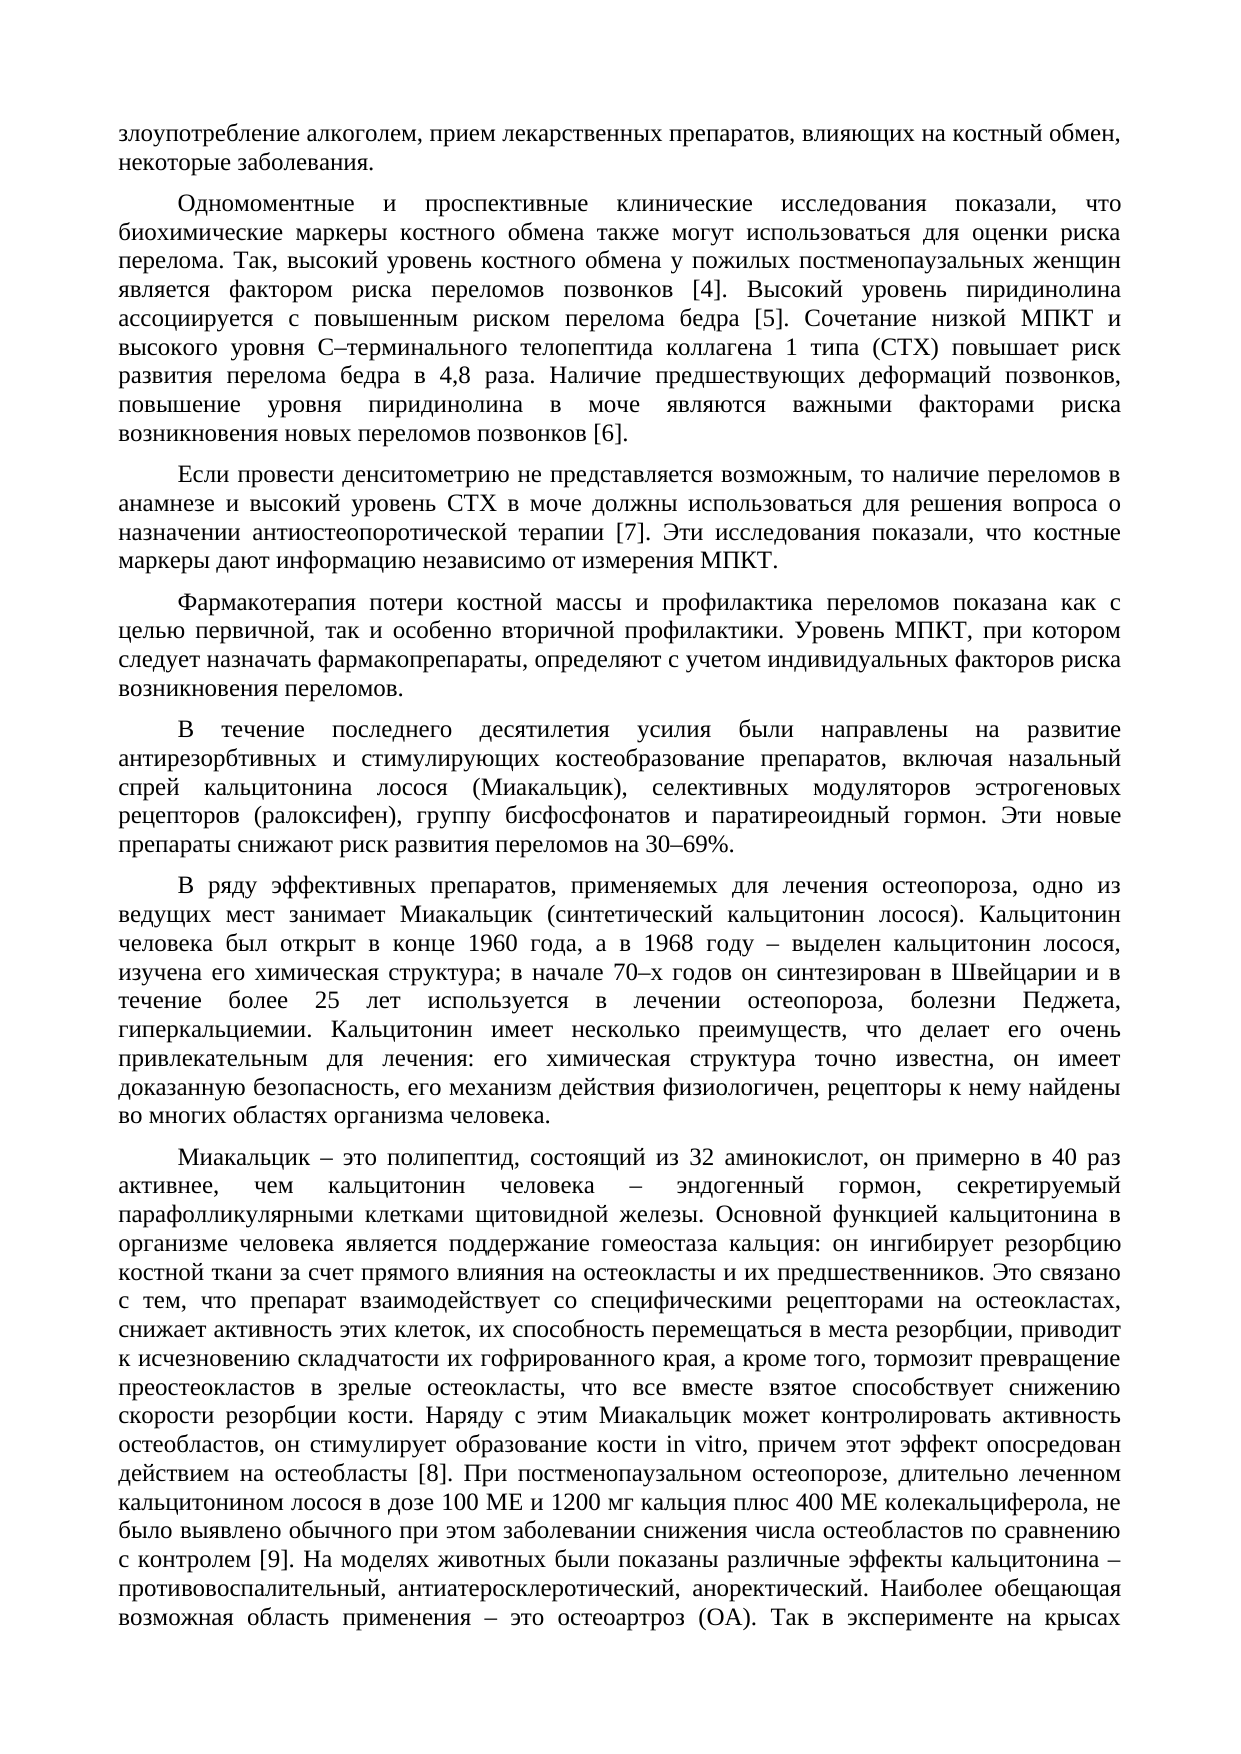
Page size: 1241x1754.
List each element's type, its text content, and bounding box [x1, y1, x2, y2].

text В течение последнего десятилетия усилия были направлены на развитие антирезорбтивных и стимулирующих костеобразование препаратов, включая назальный спрей кальцитонина лосося (Миакальцик), селективных модуляторов эстрогеновых рецепторов (ралоксифен), группу бисфосфонатов и паратиреоидный гормон. Эти новые препараты снижают риск развития переломов на 30–69%. [118, 714, 1122, 858]
text Фармакотерапия потери костной массы и профилактика переломов показана как с целью первичной, так и особенно вторичной профилактики. Уровень МПКТ, при котором следует назначать фармакопрепараты, определяют с учетом индивидуальных факторов риска возникновения переломов. [118, 587, 1122, 702]
text В ряду эффективных препаратов, применяемых для лечения остеопороза, одно из ведущих мест занимает Миакальцик (синтетический кальцитонин лосося). Кальцитонин человека был открыт в конце 1960 года, а в 1968 году – выделен кальцитонин лосося, изучена его химическая структура; в начале 70–х годов он синтезирован в Швейцарии и в течение более 25 лет используется в лечении остеопороза, болезни Педжета, гиперкальциемии. Кальцитонин имеет несколько преимуществ, что делает его очень привлекательным для лечения: его химическая структура точно известна, он имеет доказанную безопасность, его механизм действия физиологичен, рецепторы к нему найдены во многих областях организма человека. [118, 871, 1122, 1129]
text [118, 118, 1122, 176]
text Одномоментные и проспективные клинические исследования показали, что биохимические маркеры костного обмена также могут использоваться для оценки риска перелома. Так, высокий уровень костного обмена у пожилых постменопаузальных женщин является фактором риска переломов позвонков [4]. Высокий уровень пиридинолина ассоциируется с повышенным риском перелома бедра [5]. Сочетание низкой МПКТ и высокого уровня С–терминального телопептида коллагена 1 типа (СТХ) повышает риск развития перелома бедра в 4,8 раза. Наличие предшествующих деформаций позвонков, повышение уровня пиридинолина в моче являются важными факторами риска возникновения новых переломов позвонков [6]. [118, 188, 1122, 447]
text Если провести денситометрию не представляется возможным, то наличие переломов в анамнезе и высокий уровень СТХ в моче должны использоваться для решения вопроса о назначении антиостеопоротической терапии [7]. Эти исследования показали, что костные маркеры дают информацию независимо от измерения МПКТ. [118, 459, 1122, 574]
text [118, 1142, 1122, 1631]
